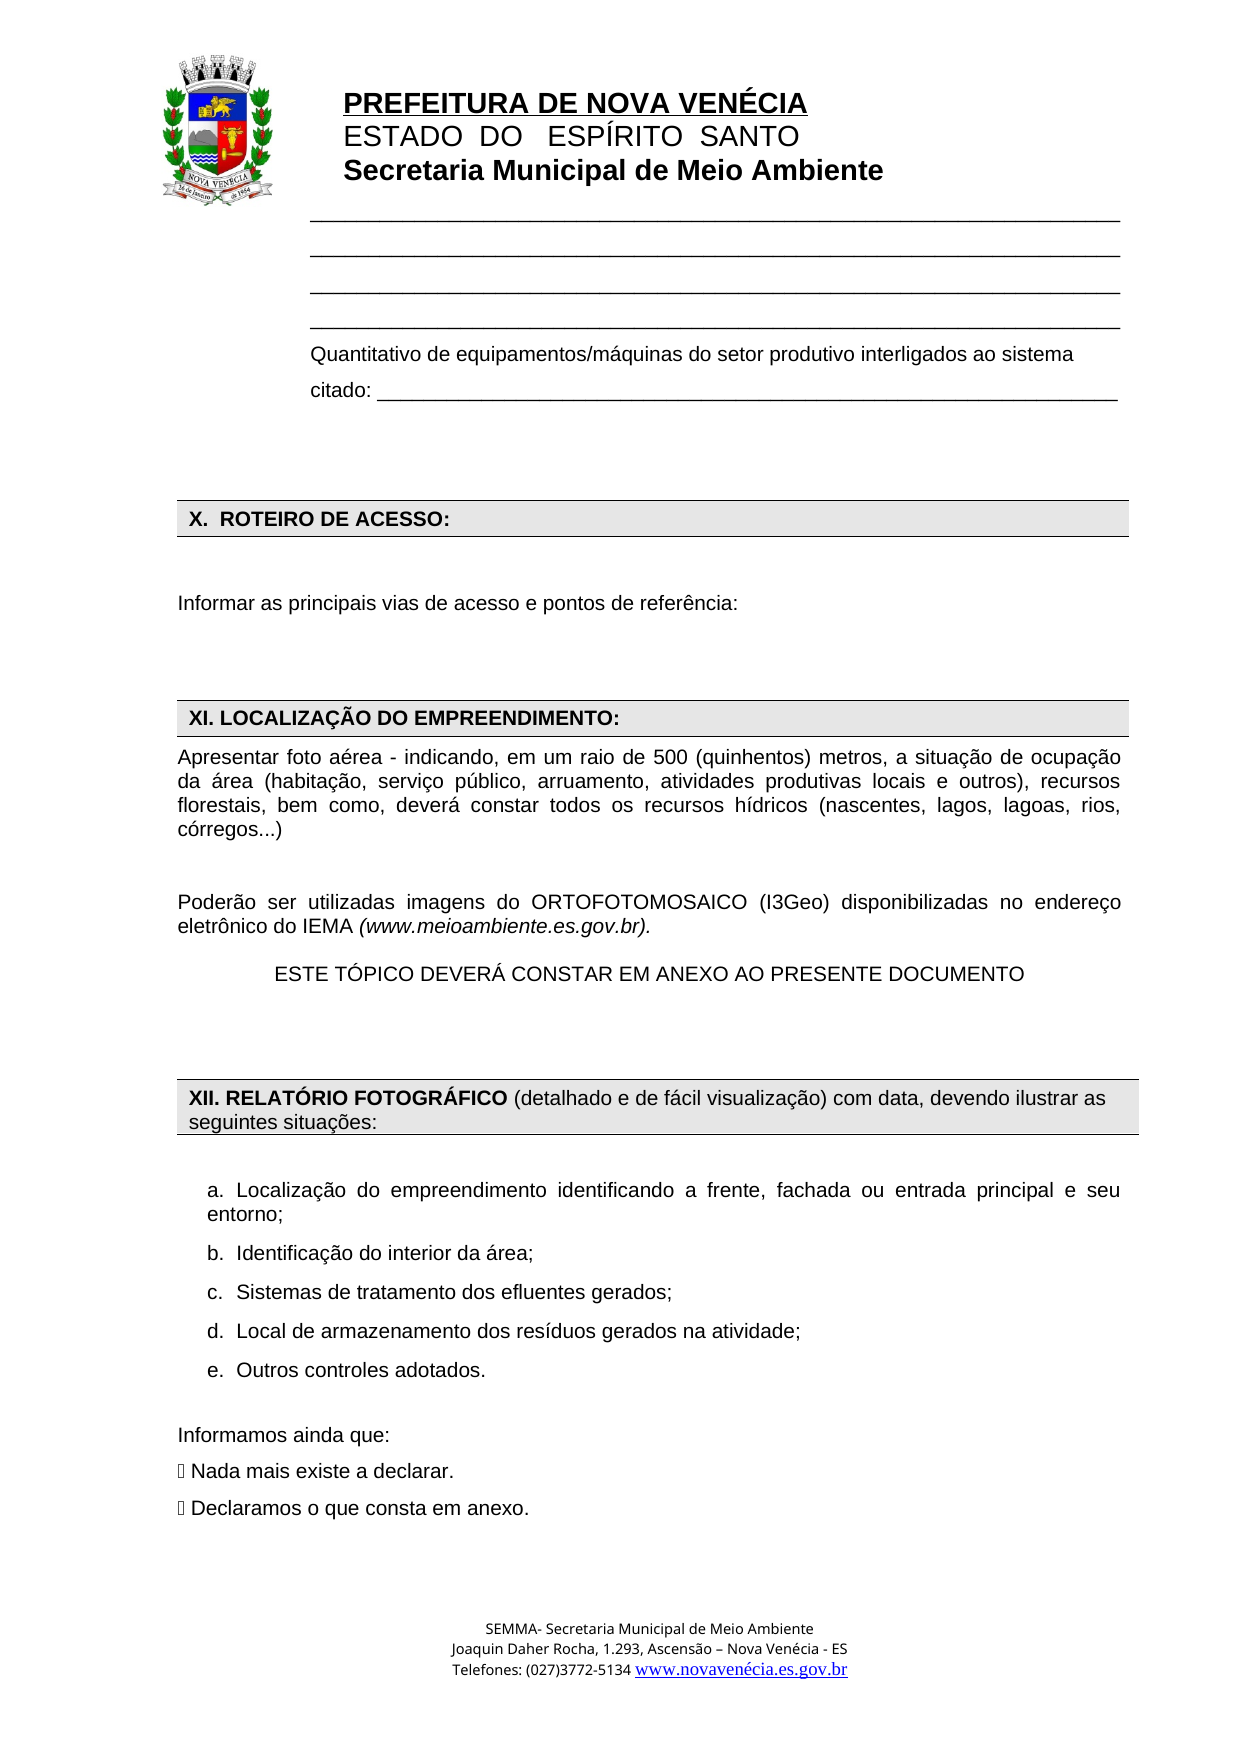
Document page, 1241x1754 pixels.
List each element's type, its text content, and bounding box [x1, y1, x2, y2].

text Nada mais existe a declarar. [177, 1459, 1122, 1483]
list Identificação do interior da área; [207, 1241, 1122, 1265]
text ESTE TÓPICO DEVERÁ CONSTAR EM ANEXO AO PRESENTE DOCUMENTO [177, 962, 1122, 986]
text Poderão ser utilizadas imagens do ORTOFOTOMOSAICO (I3Geo) disponibilizadas no endereço eletrônico do IEMA (www.meioambiente.es.gov.br). [177, 890, 1122, 938]
text Declaramos o que consta em anexo. [177, 1495, 1122, 1519]
list Localização do empreendimento identificando a frente, fachada ou entrada principal e seu entorno; [207, 1178, 1122, 1226]
table_header XI. LOCALIZAÇÃO DO EMPREENDIMENTO: [177, 701, 1129, 736]
list ________________________________________________________________________________________________________________________________________________________________________________________________________________________________________________________________________________________ [310, 198, 1122, 330]
text Apresentar foto aérea - indicando, em um raio de 500 (quinhentos) metros, a situação de ocupação da área (habitação, serviço público, arruamento, atividades produtivas locais e outros), recursos florestais, bem como, deverá constar todos os recursos hídricos (nascentes, lagos, lagoas, rios, córregos...) [177, 745, 1122, 841]
picture [161, 53, 274, 207]
list Local de armazenamento dos resíduos gerados na atividade; [207, 1319, 1122, 1343]
text Informar as principais vias de acesso e pontos de referência: [177, 591, 1122, 615]
table_header X. ROTEIRO DE ACESSO: [177, 501, 1129, 536]
list Sistemas de tratamento dos efluentes gerados; [207, 1280, 1122, 1304]
list Quantitativo de equipamentos/máquinas do setor produtivo interligados ao sistema citado: ________________________________________________________________ [310, 342, 1122, 402]
table_header XII. RELATÓRIO FOTOGRÁFICO (detalhado e de fácil visualização) com data, devendo ilustrar as seguintes situações: [177, 1080, 1139, 1133]
text Informamos ainda que: [177, 1423, 1122, 1447]
list Outros controles adotados. [207, 1358, 1122, 1382]
